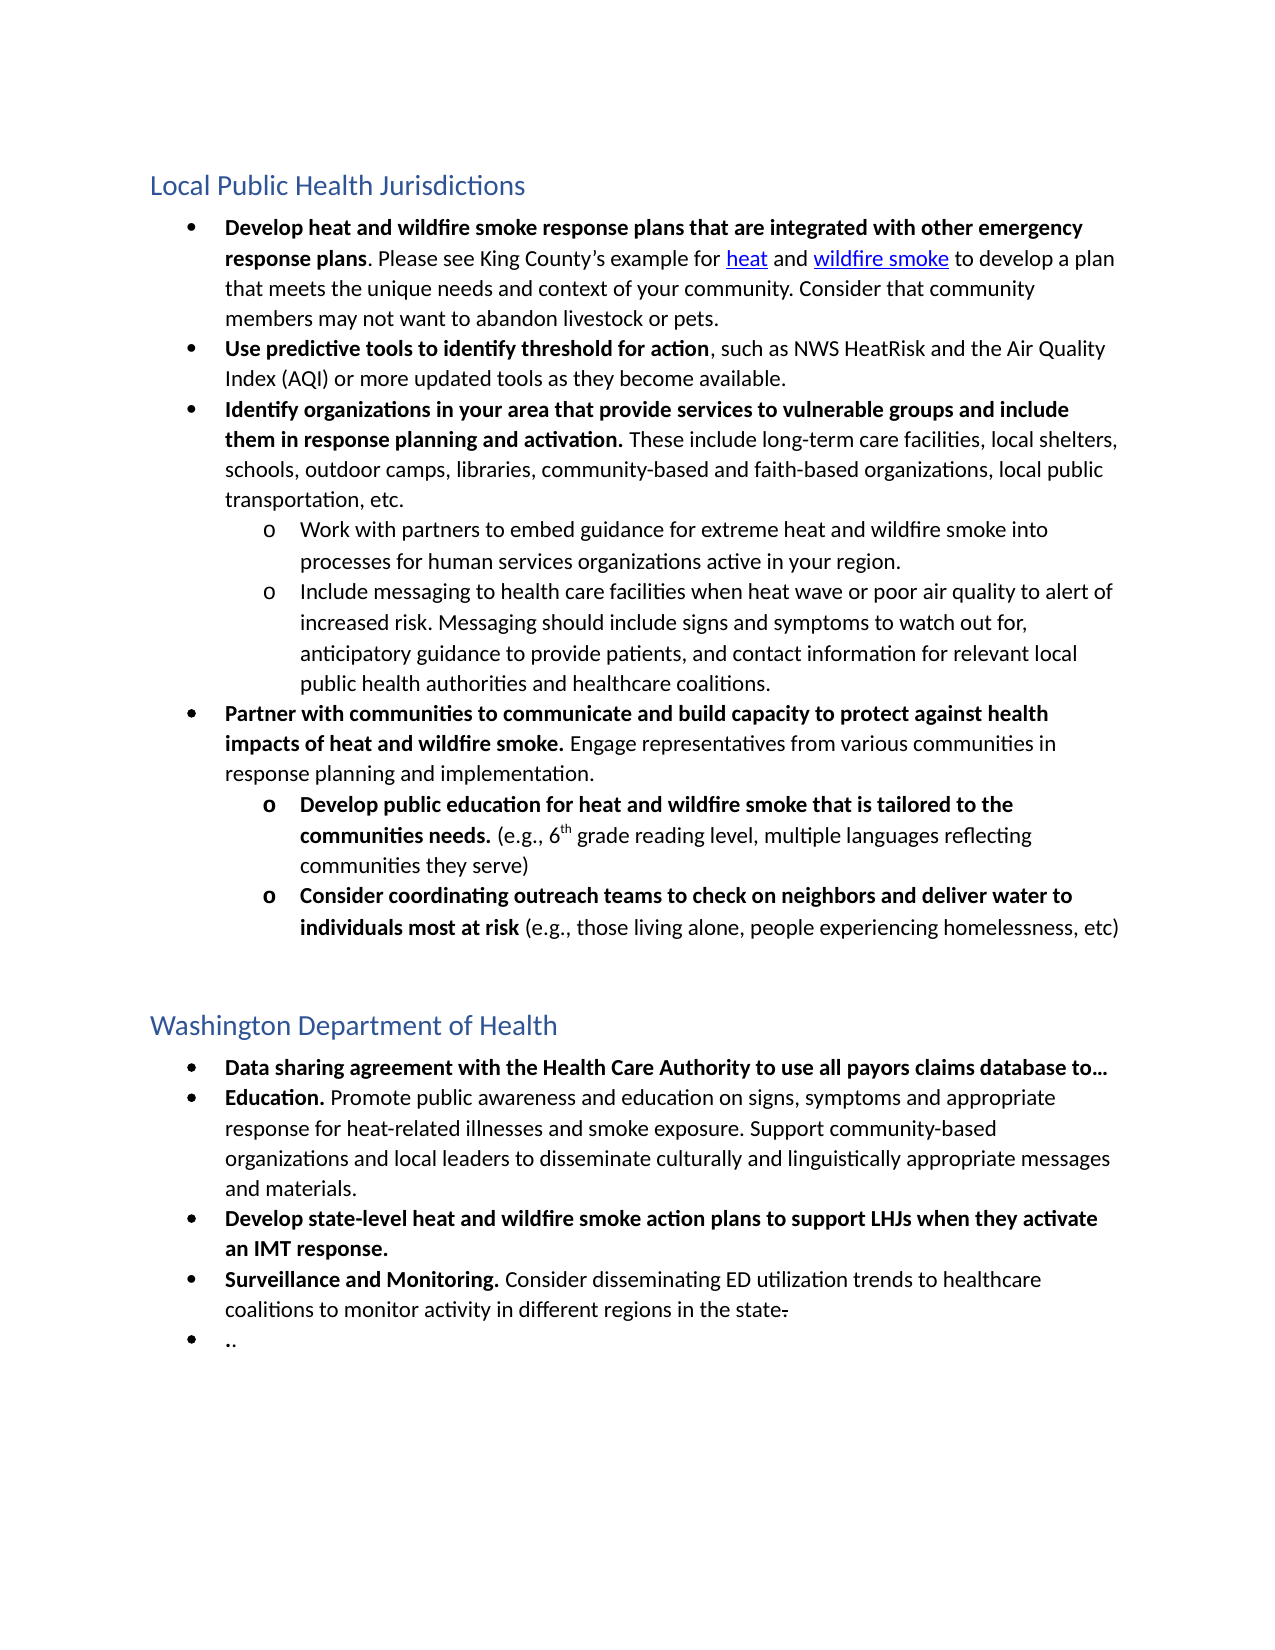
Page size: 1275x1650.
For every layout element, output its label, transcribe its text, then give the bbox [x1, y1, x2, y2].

list Work with partners to embed guidance for extreme heat and wildfire smoke into processes for human services organizations active in your region. [262, 516, 1125, 575]
subtitle Local Public Health Jurisdictions [150, 167, 1125, 202]
list Surveillance and Monitoring. Consider disseminating ED utilization trends to healthcare coalitions to monitor activity in different regions in the state. [187, 1265, 1125, 1323]
list Include messaging to health care facilities when heat wave or poor air quality to alert of increased risk. Messaging should include signs and symptoms to watch out for, anticipatory guidance to provide patients, and contact information for relevant local public health authorities and healthcare coalitions. [262, 577, 1125, 697]
list Identify organizations in your area that provide services to vulnerable groups and include them in response planning and activation. These include long-term care facilities, local shelters, schools, outdoor camps, libraries, community-based and faith-based organizations, local public transportation, etc. [187, 395, 1125, 513]
list Education. Promote public awareness and education on signs, symptoms and appropriate response for heat-related illnesses and smoke exposure. Support community-based organizations and local leaders to disseminate culturally and linguistically appropriate messages and materials. [187, 1083, 1125, 1202]
list .. [187, 1325, 1125, 1353]
list Use predictive tools to identify threshold for action, such as NWS HeatRisk and the Air Quality Index (AQI) or more updated tools as they become available. [187, 334, 1125, 392]
list Develop state-level heat and wildfire smoke action plans to support LHJs when they activate an IMT response. [187, 1204, 1125, 1263]
list Consider coordinating outreach teams to check on neighbors and deliver water to individuals most at risk (e.g., those living alone, people experiencing homelessness, etc) [262, 881, 1125, 941]
list Partner with communities to communicate and build capacity to protect against health impacts of heat and wildfire smoke. Engage representatives from various communities in response planning and implementation. [187, 699, 1125, 787]
subtitle Washington Department of Health [150, 1007, 1125, 1042]
list Data sharing agreement with the Health Care Authority to use all payors claims database to… [187, 1053, 1125, 1081]
list Develop heat and wildfire smoke response plans that are integrated with other emergency response plans. Please see King County’s example for heat and wildfire smoke to develop a plan that meets the unique needs and context of your community. Consider that community members may not want to abandon livestock or pets. [187, 213, 1125, 332]
list Develop public education for heat and wildfire smoke that is tailored to the communities needs. (e.g., 6th grade reading level, multiple languages reflecting communities they serve) [262, 790, 1125, 879]
